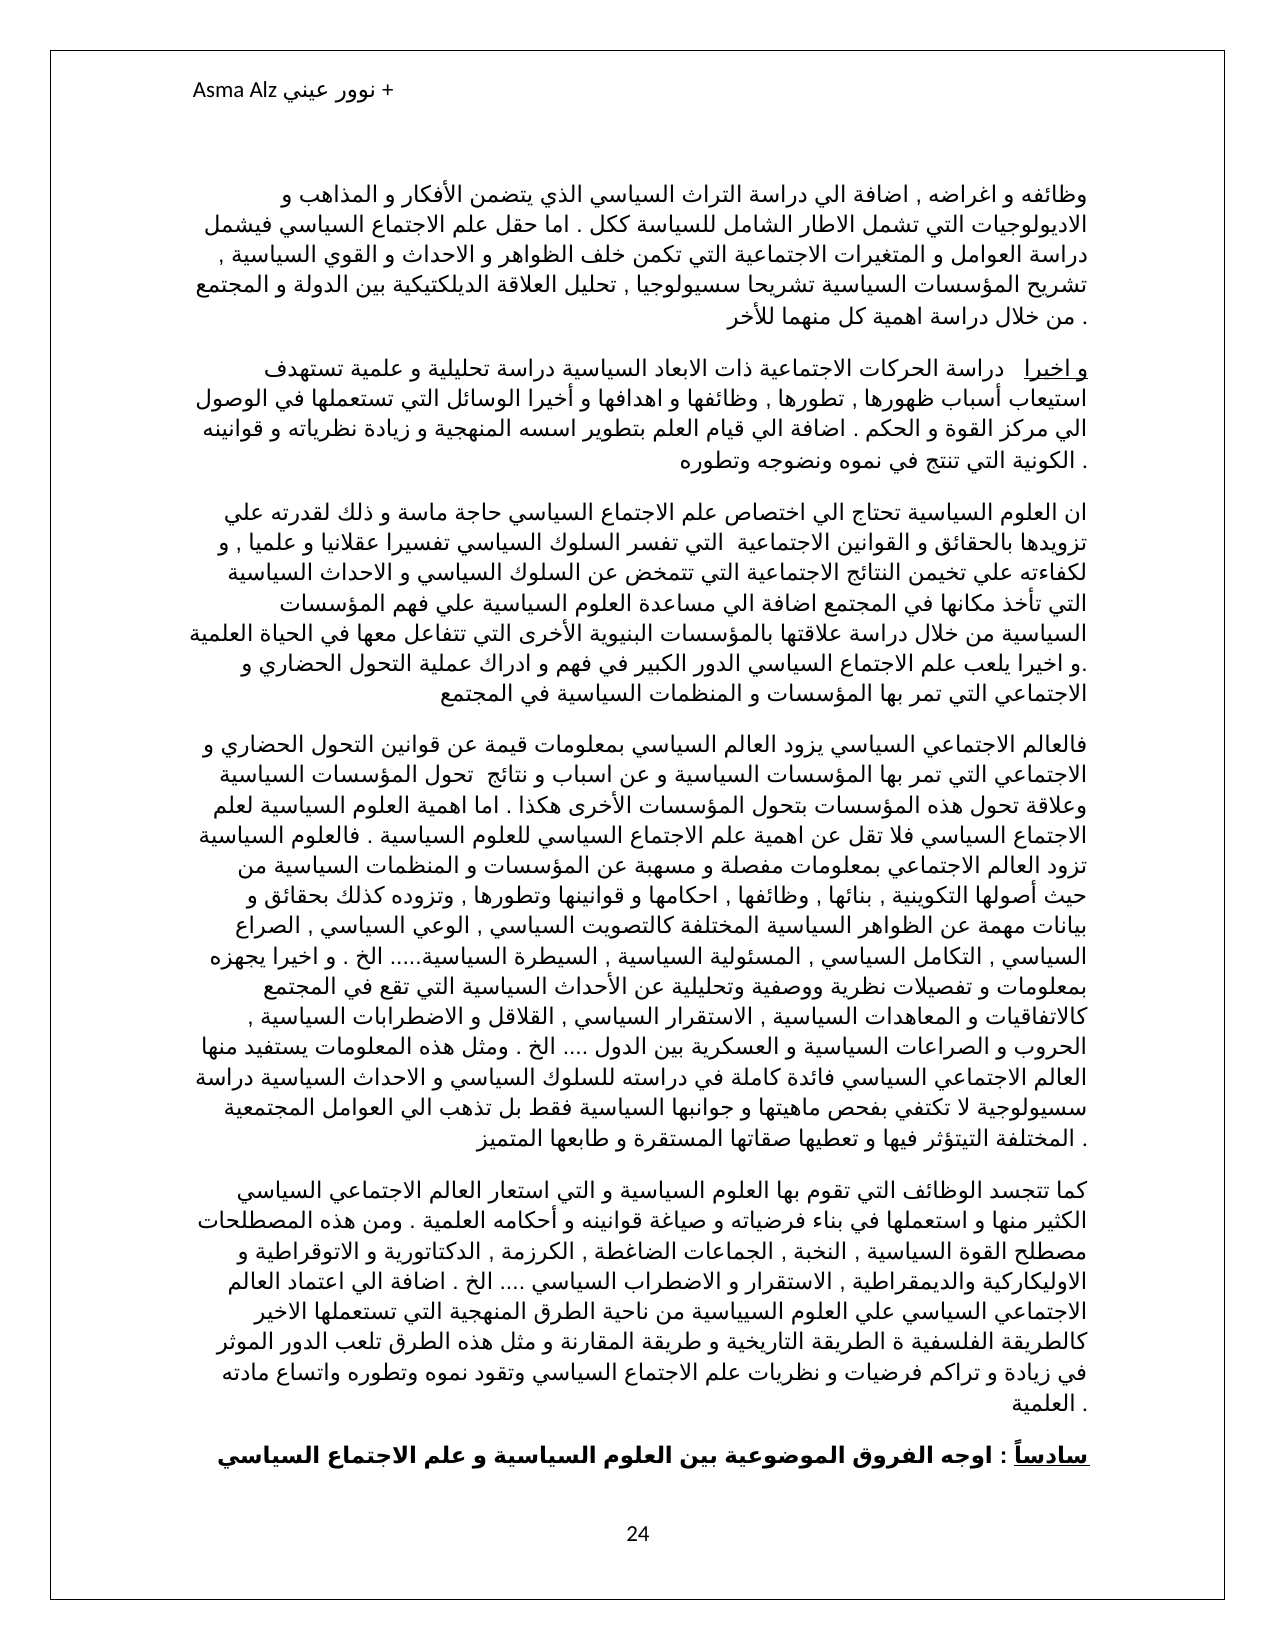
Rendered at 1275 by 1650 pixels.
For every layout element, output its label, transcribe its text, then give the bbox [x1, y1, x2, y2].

text كما تتجسد الوظائف التي تقوم بها العلوم السياسية و التي استعار العالم الاجتماعي السياسي الكثير منها و استعملها في بناء فرضياته و صياغة قوانينه و أحكامه العلمية . ومن هذه المصطلحات مصطلح القوة السياسية , النخبة , الجماعات الضاغطة , الكرزمة , الدكتاتورية و الاتوقراطية و الاوليكاركية والديمقراطية , الاستقرار و الاضطراب السياسي .... الخ . اضافة الي اعتماد العالم الاجتماعي السياسي علي العلوم السيياسية من ناحية الطرق المنهجية التي تستعملها الاخير كالطريقة الفلسفية ة الطريقة التاريخية و طريقة المقارنة و مثل هذه الطرق تلعب الدور الموثر في زيادة و تراكم فرضيات و نظريات علم الاجتماع السياسي وتقود نموه وتطوره واتساع مادته العلمية . [187, 1177, 1087, 1417]
text ان العلوم السياسية تحتاج الي اختصاص علم الاجتماع السياسي حاجة ماسة و ذلك لقدرته علي تزويدها بالحقائق و القوانين الاجتماعية التي تفسر السلوك السياسي تفسيرا عقلانيا و علميا , و لكفاءته علي تخيمن النتائج الاجتماعية التي تتمخض عن السلوك السياسي و الاحداث السياسية التي تأخذ مكانها في المجتمع اضافة الي مساعدة العلوم السياسية علي فهم المؤسسات السياسية من خلال دراسة علاقتها بالمؤسسات البنيوية الأخرى التي تتفاعل معها في الحياة العلمية .و اخيرا يلعب علم الاجتماع السياسي الدور الكبير في فهم و ادراك عملية التحول الحضاري و الاجتماعي التي تمر بها المؤسسات و المنظمات السياسية في المجتمع [187, 499, 1087, 706]
text فالعالم الاجتماعي السياسي يزود العالم السياسي بمعلومات قيمة عن قوانين التحول الحضاري و الاجتماعي التي تمر بها المؤسسات السياسية و عن اسباب و نتائج تحول المؤسسات السياسية وعلاقة تحول هذه المؤسسات بتحول المؤسسات الأخرى هكذا . اما اهمية العلوم السياسية لعلم الاجتماع السياسي فلا تقل عن اهمية علم الاجتماع السياسي للعلوم السياسية . فالعلوم السياسية تزود العالم الاجتماعي بمعلومات مفصلة و مسهبة عن المؤسسات و المنظمات السياسية من حيث أصولها التكوينية , بنائها , وظائفها , احكامها و قوانينها وتطورها , وتزوده كذلك بحقائق و بيانات مهمة عن الظواهر السياسية المختلفة كالتصويت السياسي , الوعي السياسي , الصراع السياسي , التكامل السياسي , المسئولية السياسية , السيطرة السياسية..... الخ . و اخيرا يجهزه بمعلومات و تفصيلات نظرية ووصفية وتحليلية عن الأحداث السياسية التي تقع في المجتمع كالاتفاقيات و المعاهدات السياسية , الاستقرار السياسي , القلاقل و الاضطرابات السياسية , الحروب و الصراعات السياسية و العسكرية بين الدول .... الخ . ومثل هذه المعلومات يستفيد منها العالم الاجتماعي السياسي فائدة كاملة في دراسته للسلوك السياسي و الاحداث السياسية دراسة سسيولوجية لا تكتفي بفحص ماهيتها و جوانبها السياسية فقط بل تذهب الي العوامل المجتمعية المختلفة التيتؤثر فيها و تعطيها صقاتها المستقرة و طابعها المتميز . [187, 731, 1087, 1152]
text و اخيرا دراسة الحركات الاجتماعية ذات الابعاد السياسية دراسة تحليلية و علمية تستهدف استيعاب أسباب ظهورها , تطورها , وظائفها و اهدافها و أخيرا الوسائل التي تستعملها في الوصول الي مركز القوة و الحكم . اضافة الي قيام العلم بتطوير اسسه المنهجية و زيادة نظرياته و قوانينه الكونية التي تنتج في نموه ونضوجه وتطوره . [187, 355, 1087, 474]
text سادساً : اوجه الفروق الموضوعية بين العلوم السياسية و علم الاجتماع السياسي [187, 1442, 1087, 1468]
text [187, 181, 1087, 330]
